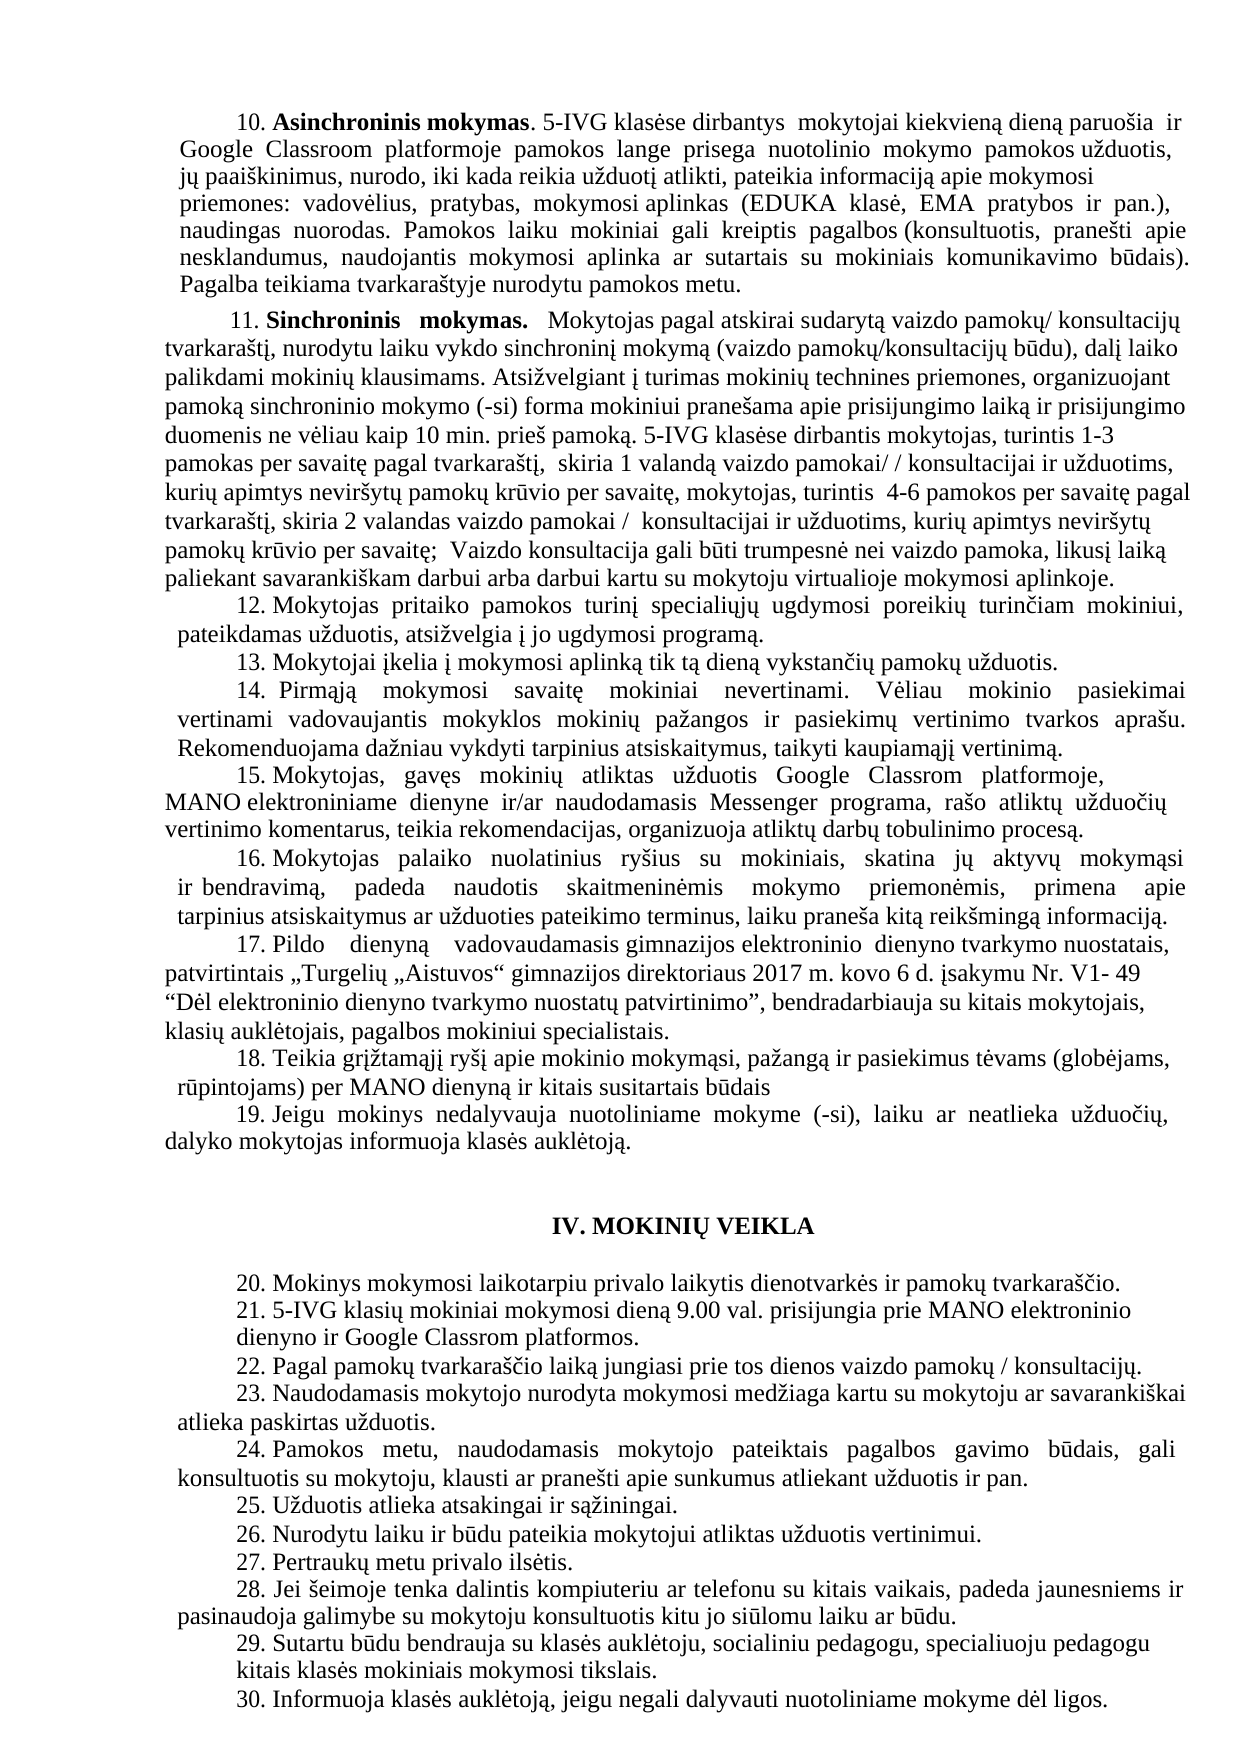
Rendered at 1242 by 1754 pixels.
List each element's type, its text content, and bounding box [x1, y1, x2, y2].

text 16. Mokytojas palaiko nuolatinius ryšius su mokiniais, skatina jų aktyvų mokymąsi ir bendravimą, padeda naudotis skaitmeninėmis mokymo priemonėmis, primena apie tarpinius atsiskaitymus ar užduoties pateikimo terminus, laiku praneša kitą reikšmingą informaciją. [177, 843, 1187, 929]
text pateikdamas užduotis, atsižvelgia į jo ugdymosi programą. [177, 619, 1194, 648]
text MANO elektroniniame dienyne ir/ar naudodamasis Messenger programa, rašo atliktų užduočių vertinimo komentarus, teikia rekomendacijas, organizuoja atliktų darbų tobulinimo procesą. [164, 789, 1194, 843]
text 27. Pertraukų metu privalo ilsėtis. [236, 1548, 1194, 1575]
text 28. Jei šeimoje tenka dalintis kompiuteriu ar telefonu su kitais vaikais, padeda jaunesniems ir pasinaudoja galimybe su mokytoju konsultuotis kitu jo siūlomu laiku ar būdu. [177, 1576, 1185, 1630]
text 20. Mokinys mokymosi laikotarpiu privalo laikytis dienotvarkės ir pamokų tvarkaraščio. [236, 1268, 1194, 1297]
text 15. Mokytojas, gavęs mokinių atliktas užduotis Google Classrom platformoje, [236, 762, 1194, 789]
text 30. Informuoja klasės auklėtoją, jeigu negali dalyvauti nuotoliniame mokyme dėl ligos. [236, 1684, 1194, 1713]
text 10. Asinchroninis mokymas. 5-IVG klasėse dirbantys mokytojai kiekvieną dieną paruošia ir Google Classroom platformoje pamokos lange prisega nuotolinio mokymo pamokos užduotis, jų paaiškinimus, nurodo, iki kada reikia užduotį atlikti, pateikia informaciją apie mokymosi priemones: vadovėlius, pratybas, mokymosi aplinkas (EDUKA klasė, EMA pratybos ir pan.), naudingas nuorodas. Pamokos laiku mokiniai gali kreiptis pagalbos (konsultuotis, pranešti apie nesklandumus, naudojantis mokymosi aplinka ar sutartais su mokiniais komunikavimo būdais). Pagalba teikiama tvarkaraštyje nurodytu pamokos metu. [179, 108, 1194, 298]
text 22. Pagal pamokų tvarkaraščio laiką jungiasi prie tos dienos vaizdo pamokų / konsultacijų. [236, 1351, 1194, 1380]
text 18. Teikia grįžtamąjį ryšį apie mokinio mokymąsi, pažangą ir pasiekimus tėvams (globėjams, [236, 1044, 1194, 1072]
text 24. Pamokos metu, naudodamasis mokytojo pateiktais pagalbos gavimo būdais, gali [236, 1436, 1194, 1463]
text 17. Pildo dienyną vadovaudamasis gimnazijos elektroninio dienyno tvarkymo nuostatais, patvirtintais „Turgelių „Aistuvos“ gimnazijos direktoriaus 2017 m. kovo 6 d. įsakymu Nr. V1- 49 “Dėl elektroninio dienyno tvarkymo nuostatų patvirtinimo”, bendradarbiauja su kitais mokytojais, klasių auklėtojais, pagalbos mokiniui specialistais. [164, 929, 1194, 1044]
text atlieka paskirtas užduotis. [177, 1407, 1194, 1436]
text konsultuotis su mokytoju, klausti ar pranešti apie sunkumus atliekant užduotis ir pan. [177, 1463, 1194, 1492]
text 14. Pirmąją mokymosi savaitę mokiniai nevertinami. Vėliau mokinio pasiekimai vertinami vadovaujantis mokyklos mokinių pažangos ir pasiekimų vertinimo tvarkos aprašu. Rekomenduojama dažniau vykdyti tarpinius atsiskaitymus, taikyti kaupiamąjį vertinimą. [177, 676, 1187, 762]
text 23. Naudodamasis mokytojo nurodyta mokymosi medžiaga kartu su mokytoju ar savarankiškai [236, 1380, 1194, 1407]
text IV. MOKINIŲ VEIKLA [544, 1211, 816, 1240]
text rūpintojams) per MANO dienyną ir kitais susitartais būdais [177, 1072, 1194, 1101]
text 25. Užduotis atlieka atsakingai ir sąžiningai. [236, 1492, 1194, 1519]
text 13. Mokytojai įkelia į mokymosi aplinką tik tą dieną vykstančių pamokų užduotis. [236, 648, 1194, 675]
text 21. 5-IVG klasių mokiniai mokymosi dieną 9.00 val. prisijungia prie MANO elektroninio dienyno ir Google Classrom platformos. [236, 1297, 1194, 1351]
text 29. Sutartu būdu bendrauja su klasės auklėtoju, socialiniu pedagogu, specialiuoju pedagogu kitais klasės mokiniais mokymosi tikslais. [236, 1630, 1194, 1684]
text 12. Mokytojas pritaiko pamokos turinį specialiųjų ugdymosi poreikių turinčiam mokiniui, [236, 592, 1194, 619]
text 19. Jeigu mokinys nedalyvauja nuotoliniame mokyme (-si), laiku ar neatlieka užduočių, dalyko mokytojas informuoja klasės auklėtoją. [164, 1101, 1194, 1155]
text 11. Sinchroninis mokymas. Mokytojas pagal atskirai sudarytą vaizdo pamokų/ konsultacijų tvarkaraštį, nurodytu laiku vykdo sinchroninį mokymą (vaizdo pamokų/konsultacijų būdu), dalį laiko palikdami mokinių klausimams. Atsižvelgiant į turimas mokinių technines priemones, organizuojant pamoką sinchroninio mokymo (-si) forma mokiniui pranešama apie prisijungimo laiką ir prisijungimo duomenis ne vėliau kaip 10 min. prieš pamoką. 5-IVG klasėse dirbantis mokytojas, turintis 1-3 pamokas per savaitę pagal tvarkaraštį, skiria 1 valandą vaizdo pamokai/ / konsultacijai ir užduotims, kurių apimtys neviršytų pamokų krūvio per savaitę, mokytojas, turintis 4-6 pamokos per savaitę pagal tvarkaraštį, skiria 2 valandas vaizdo pamokai / konsultacijai ir užduotims, kurių apimtys neviršytų pamokų krūvio per savaitę; Vaizdo konsultacija gali būti trumpesnė nei vaizdo pamoka, likusį laiką paliekant savarankiškam darbui arba darbui kartu su mokytoju virtualioje mokymosi aplinkoje. [164, 305, 1194, 592]
text 26. Nurodytu laiku ir būdu pateikia mokytojui atliktas užduotis vertinimui. [236, 1519, 1194, 1548]
